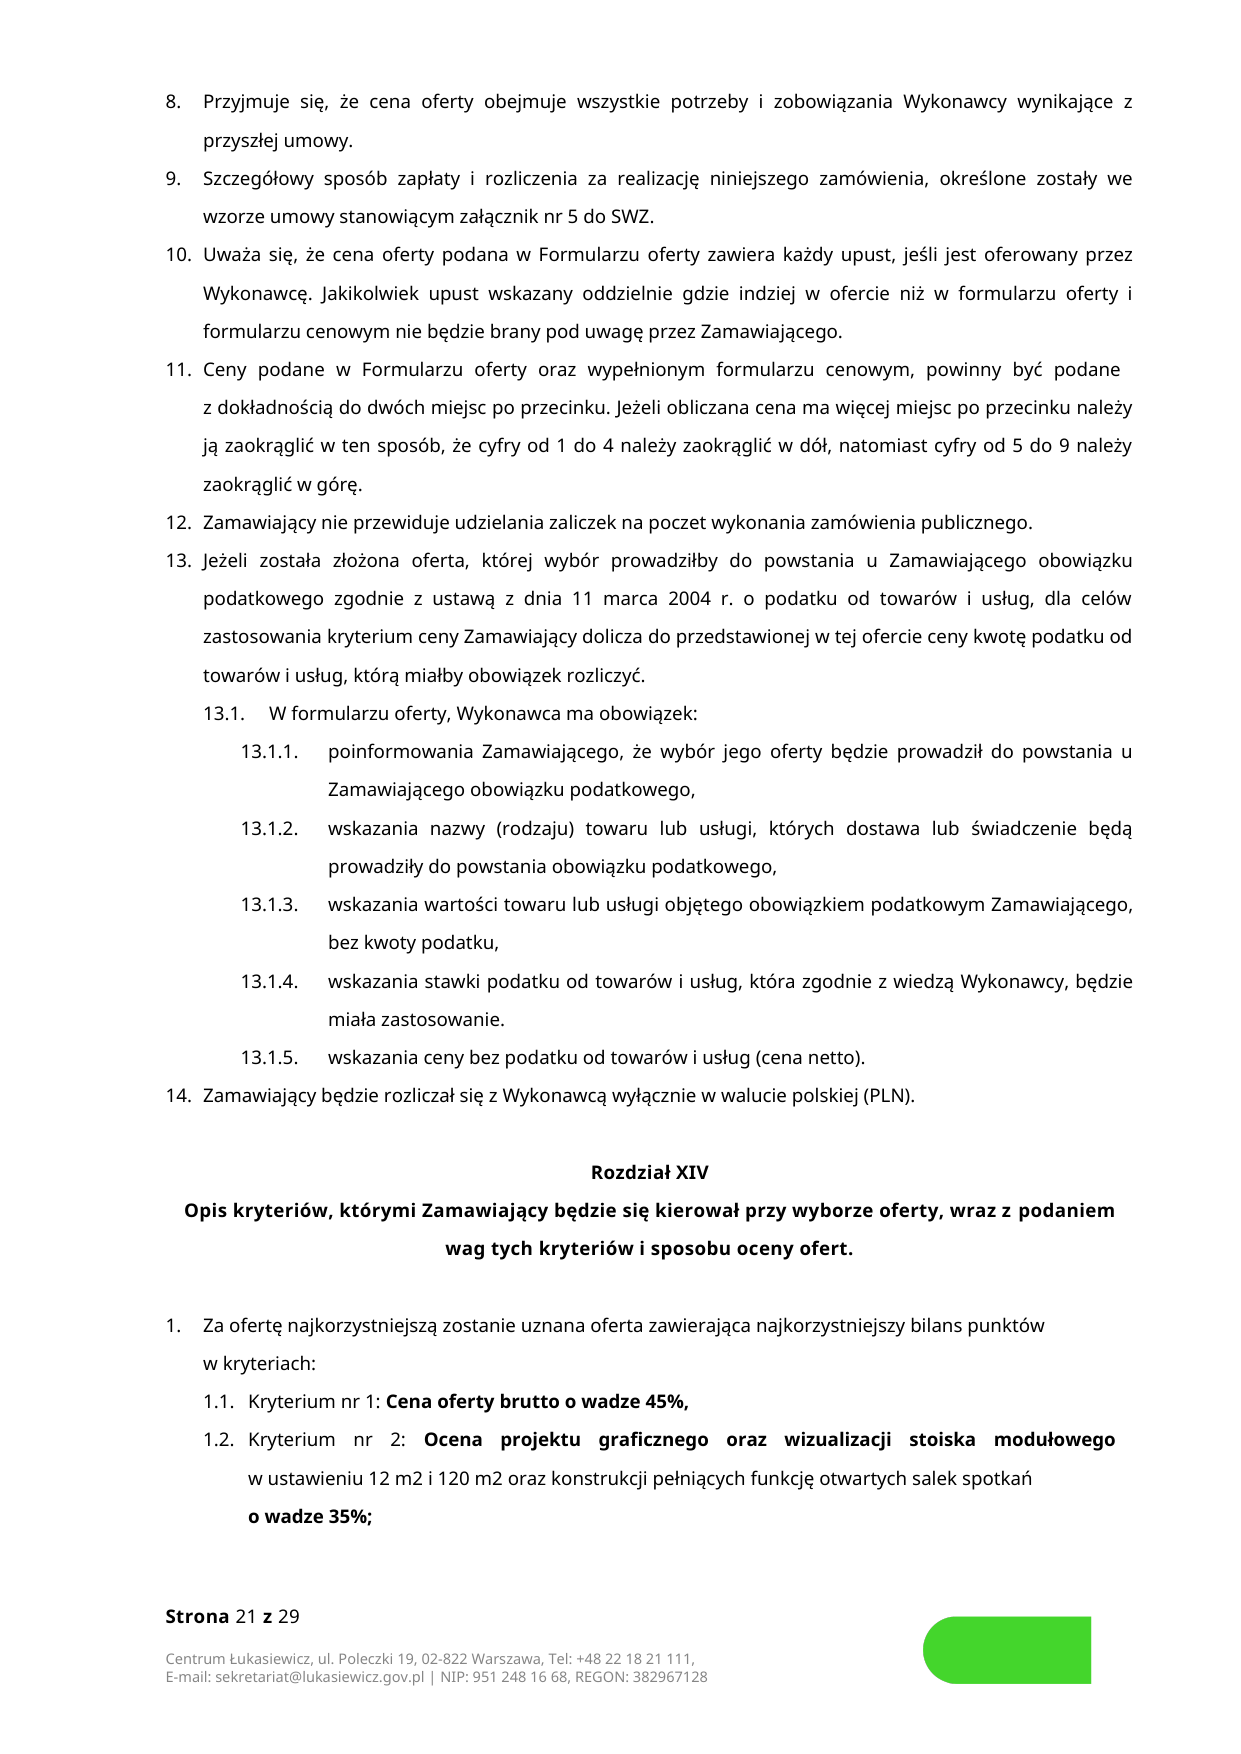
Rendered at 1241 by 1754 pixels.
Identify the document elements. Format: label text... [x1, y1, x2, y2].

list poinformowania Zamawiającego, że wybór jego oferty będzie prowadził do powstania u Zamawiającego obowiązku podatkowego, [240, 738, 1134, 802]
list Kryterium nr 1: Cena oferty brutto o wadze 45%, [203, 1388, 1134, 1414]
picture [919, 1612, 1121, 1752]
list wskazania nazwy (rodzaju) towaru lub usługi, których dostawa lub świadczenie będą prowadziły do powstania obowiązku podatkowego, [240, 815, 1134, 879]
text Rozdział XIV [165, 1159, 1134, 1184]
list wskazania wartości towaru lub usługi objętego obowiązkiem podatkowym Zamawiającego, bez kwoty podatku, [240, 891, 1134, 955]
list Zamawiający będzie rozliczał się z Wykonawcą wyłącznie w walucie polskiej (PLN). [165, 1083, 1134, 1108]
list Za ofertę najkorzystniejszą zostanie uznana oferta zawierająca najkorzystniejszy bilans punktów w kryteriach: [165, 1312, 1134, 1376]
list Zamawiający nie przewiduje udzielania zaliczek na poczet wykonania zamówienia publicznego. [165, 509, 1134, 535]
list wskazania stawki podatku od towarów i usług, która zgodnie z wiedzą Wykonawcy, będzie miała zastosowanie. [240, 968, 1134, 1032]
list Uważa się, że cena oferty podana w Formularzu oferty zawiera każdy upust, jeśli jest oferowany przez Wykonawcę. Jakikolwiek upust wskazany oddzielnie gdzie indziej w ofercie niż w formularzu oferty i formularzu cenowym nie będzie brany pod uwagę przez Zamawiającego. [165, 242, 1134, 343]
text Opis kryteriów, którymi Zamawiający będzie się kierował przy wyborze oferty, wraz z podaniem wag tych kryteriów i sposobu oceny ofert. [165, 1197, 1134, 1261]
list wskazania ceny bez podatku od towarów i usług (cena netto). [240, 1044, 1134, 1070]
list Szczegółowy sposób zapłaty i rozliczenia za realizację niniejszego zamówienia, określone zostały we wzorze umowy stanowiącym załącznik nr 5 do SWZ. [165, 165, 1134, 229]
list Ceny podane w Formularzu oferty oraz wypełnionym formularzu cenowym, powinny być podane z dokładnością do dwóch miejsc po przecinku. Jeżeli obliczana cena ma więcej miejsc po przecinku należy ją zaokrąglić w ten sposób, że cyfry od 1 do 4 należy zaokrąglić w dół, natomiast cyfry od 5 do 9 należy zaokrąglić w górę. [165, 356, 1134, 496]
list Jeżeli została złożona oferta, której wybór prowadziłby do powstania u Zamawiającego obowiązku podatkowego zgodnie z ustawą z dnia 11 marca 2004 r. o podatku od towarów i usług, dla celów zastosowania kryterium ceny Zamawiający dolicza do przedstawionej w tej ofercie ceny kwotę podatku od towarów i usług, którą miałby obowiązek rozliczyć. [165, 547, 1134, 688]
list Przyjmuje się, że cena oferty obejmuje wszystkie potrzeby i zobowiązania Wykonawcy wynikające z przyszłej umowy. [165, 89, 1134, 152]
list o wadze 35%; [248, 1503, 1134, 1529]
list W formularzu oferty, Wykonawca ma obowiązek: [203, 700, 1134, 726]
list Kryterium nr 2: Ocena projektu graficznego oraz wizualizacji stoiska modułowego w ustawieniu 12 m2 i 120 m2 oraz konstrukcji pełniących funkcję otwartych salek spotkań [203, 1427, 1134, 1490]
